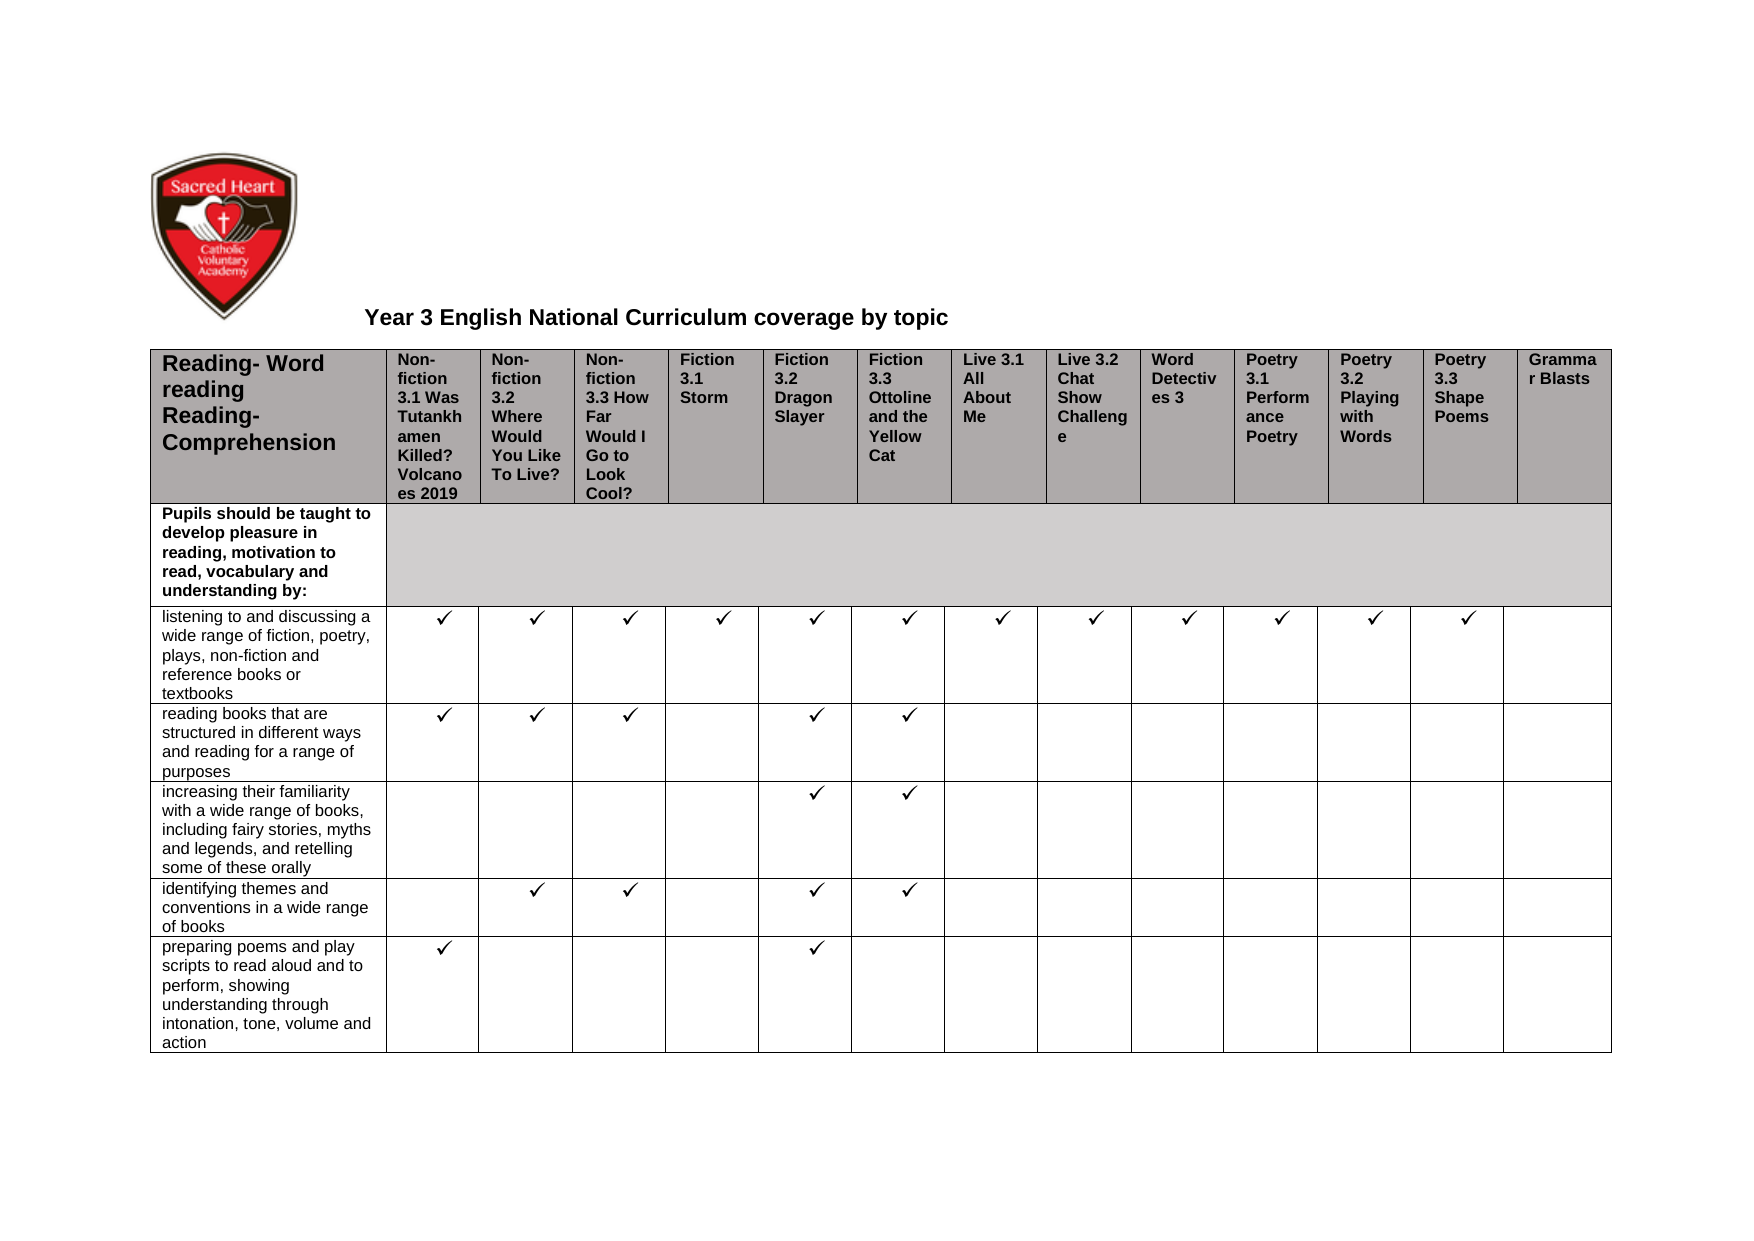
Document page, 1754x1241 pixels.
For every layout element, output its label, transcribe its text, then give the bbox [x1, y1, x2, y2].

table_cell [759, 704, 851, 781]
table_header Live 3.1 All About Me [952, 350, 1046, 503]
table_cell [387, 879, 478, 936]
table_cell [945, 879, 1037, 936]
table_cell [1411, 607, 1503, 703]
table_cell [759, 782, 851, 877]
table_cell [1132, 704, 1223, 781]
table_cell [666, 704, 758, 781]
table_cell [1318, 879, 1410, 936]
table_cell [573, 704, 665, 781]
table_header Poetry 3.3 Shape Poems [1424, 350, 1517, 503]
table_cell [852, 937, 944, 1052]
table_header Non-fiction 3.3 How Far Would I Go to Look Cool? [575, 350, 668, 503]
table_cell [666, 879, 758, 936]
table_header Fiction 3.2 Dragon Slayer [764, 350, 857, 503]
table_cell [945, 782, 1037, 877]
text Year 3 English National Curriculum coverage by topic [150, 150, 1604, 330]
table_cell [1504, 937, 1611, 1052]
table_cell [1318, 782, 1410, 877]
table_header Poetry 3.1 Performance Poetry [1235, 350, 1328, 503]
table_cell [1411, 704, 1503, 781]
table_cell [1224, 879, 1317, 936]
table_cell [1504, 782, 1611, 877]
table_cell [479, 704, 572, 781]
table_cell [1038, 782, 1131, 877]
table_cell [1504, 607, 1611, 703]
table_header Reading- Word reading Reading- Comprehension [151, 350, 386, 503]
table_cell [1038, 607, 1131, 703]
table_cell [479, 879, 572, 936]
table_header Grammar Blasts [1518, 350, 1611, 503]
table_cell [387, 607, 478, 703]
table_cell [1224, 607, 1317, 703]
table_cell [759, 879, 851, 936]
table_cell [1224, 704, 1317, 781]
table_cell reading books that are structured in different ways and reading for a range of purposes [151, 704, 386, 781]
table_cell [852, 782, 944, 877]
table_cell [1224, 782, 1317, 877]
table_cell [945, 937, 1037, 1052]
table_cell [1318, 937, 1410, 1052]
table_cell [387, 704, 478, 781]
table_cell listening to and discussing a wide range of fiction, poetry, plays, non-fiction and reference books or textbooks [151, 607, 386, 703]
table_cell [666, 937, 758, 1052]
table_cell [1038, 879, 1131, 936]
table_cell [387, 504, 1611, 606]
table_cell [573, 879, 665, 936]
table_header Fiction 3.1 Storm [669, 350, 763, 503]
table_cell [759, 607, 851, 703]
table_cell [573, 607, 665, 703]
table_cell [1132, 607, 1223, 703]
table_header Live 3.2 Chat Show Challenge [1047, 350, 1140, 503]
table_header Non-fiction 3.2 Where Would You Like To Live? [481, 350, 574, 503]
table_cell [1411, 879, 1503, 936]
table_cell [1132, 879, 1223, 936]
table_cell [666, 782, 758, 877]
table_cell increasing their familiarity with a wide range of books, including fairy stories, myths and legends, and retelling some of these orally [151, 782, 386, 877]
table_cell identifying themes and conventions in a wide range of books [151, 879, 386, 936]
table_cell [387, 782, 478, 877]
table_cell Pupils should be taught to develop pleasure in reading, motivation to read, vocabulary and understanding by: [151, 504, 386, 606]
table_cell [1224, 937, 1317, 1052]
table_cell [945, 607, 1037, 703]
table_cell preparing poems and play scripts to read aloud and to perform, showing understanding through intonation, tone, volume and action [151, 937, 386, 1052]
table_cell [852, 879, 944, 936]
table_cell [1318, 607, 1410, 703]
table_header Fiction 3.3 Ottoline and the Yellow Cat [858, 350, 951, 503]
table_cell [1504, 704, 1611, 781]
table_cell [1411, 782, 1503, 877]
table_cell [479, 782, 572, 877]
table_cell [573, 937, 665, 1052]
table_cell [1504, 879, 1611, 936]
table_cell [1318, 704, 1410, 781]
table_header Poetry 3.2 Playing with Words [1329, 350, 1423, 503]
table_cell [852, 704, 944, 781]
table_cell [759, 937, 851, 1052]
table_cell [479, 937, 572, 1052]
table_cell [1038, 704, 1131, 781]
table_header Non-fiction 3.1 Was Tutankhamen Killed? Volcanoes 2019 [387, 350, 480, 503]
table_cell [387, 937, 478, 1052]
table_cell [479, 607, 572, 703]
table_header Word Detectives 3 [1141, 350, 1234, 503]
table_cell [1411, 937, 1503, 1052]
table_cell [573, 782, 665, 877]
picture [150, 150, 299, 325]
table_cell [945, 704, 1037, 781]
table_cell [1038, 937, 1131, 1052]
table_cell [1132, 782, 1223, 877]
table_cell [852, 607, 944, 703]
table_cell [666, 607, 758, 703]
table_cell [1132, 937, 1223, 1052]
